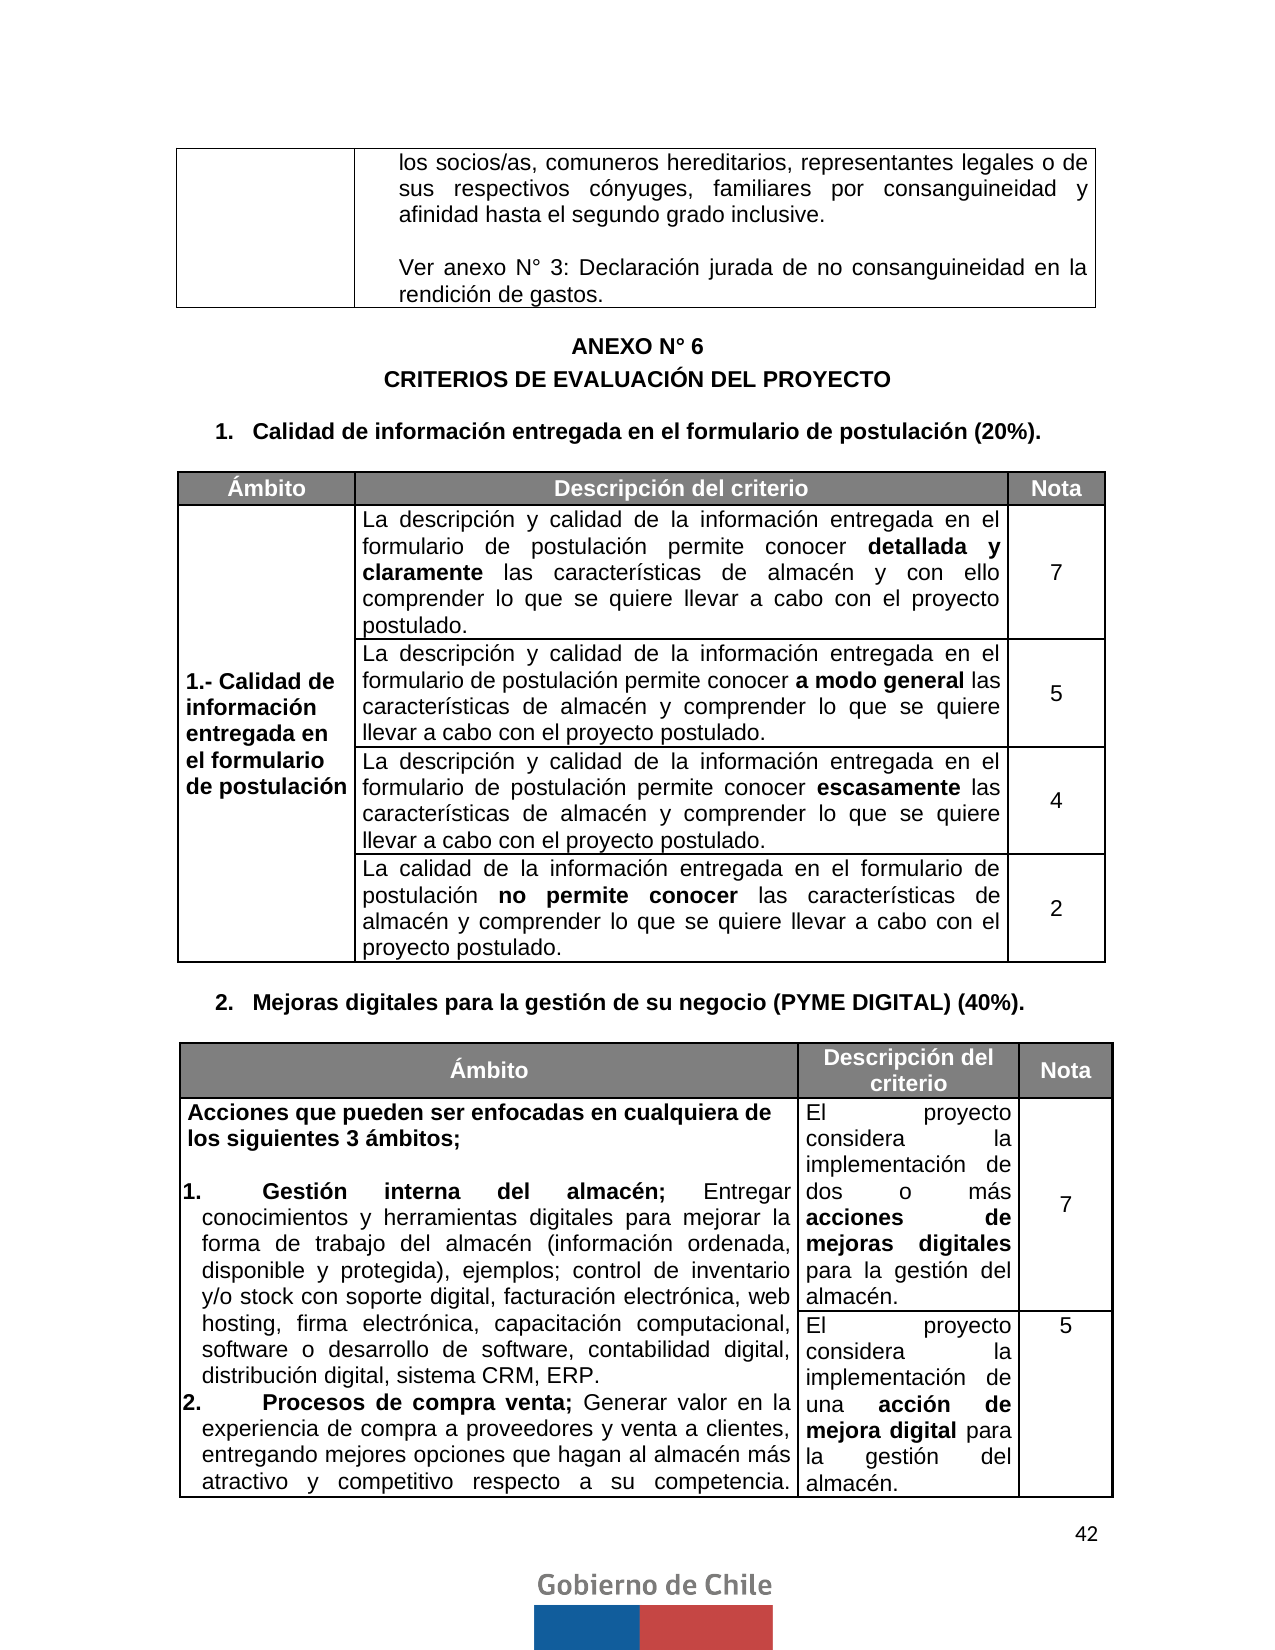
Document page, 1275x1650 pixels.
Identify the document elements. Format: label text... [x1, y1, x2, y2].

text CRITERIOS DE EVALUACIÓN DEL PROYECTO [177, 366, 1098, 392]
table_cell Acciones que pueden ser enfocadas en cualquiera de los siguientes 3 ámbitos; Gestión interna del almacén; Entregar conocimientos y herramientas digitales para mejorar la forma de trabajo del almacén (información ordenada, disponible y protegida), ejemplos; control de inventario y/o stock con soporte digital, facturación electrónica, web hosting, firma electrónica, capacitación computacional, software o desarrollo de software, contabilidad digital, distribución digital, sistema CRM, ERP. Procesos de compra venta; Generar valor en la experiencia de compra a proveedores y venta a clientes, entregando mejores opciones que hagan al almacén más atractivo y competitivo respecto a su competencia. Ejemplos; software y hardware para terminal punto de venta (sistema informático o electrónico computarizado), medio de pago electrónico, boleta electrónica, nuevos canales de comunicación y/ comercialización digital (WhatsApp, correo electrónico, entre otros), Marketing digital; Promoción, venta y presencia en medios digitales como internet y telefonía móvil logrando comunicaciones directas, personales y fidelizadas con los clientes, de forma más eficiente, rápida y económica. Ejemplos; promoción y difusión en redes sociales y/o web, capacitación y asistencia técnica en marketing digital, implementación de plataformas de contenido, sitio web y/o perfil en redes sociales, alfabetización digital y manejo de redes sociales, técnicas digitales para la fidelización del cliente, posicionamiento en buscadores o campañas digitales. [181, 1099, 797, 1496]
table_cell 5 [1020, 1312, 1111, 1496]
table_cell 1.- Calidad de información entregada en el formulario de postulación [179, 506, 354, 961]
table_cell La descripción y calidad de la información entregada en el formulario de postulación permite conocer escasamente las características de almacén y comprender lo que se quiere llevar a cabo con el proyecto postulado. [356, 748, 1007, 853]
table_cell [355, 149, 1095, 307]
list Calidad de información entregada en el formulario de postulación (20%). [215, 418, 1098, 444]
table_cell El proyecto considera la implementación de una acción de mejora digital para la gestión del almacén. [799, 1312, 1018, 1496]
table_cell 7 [1009, 506, 1104, 638]
picture [532, 1560, 774, 1650]
table_header Descripción del criterio [799, 1044, 1018, 1097]
table_cell La calidad de la información entregada en el formulario de postulación no permite conocer las características de almacén y comprender lo que se quiere llevar a cabo con el proyecto postulado. [356, 855, 1007, 961]
table_cell El proyecto considera la implementación de dos o más acciones de mejoras digitales para la gestión del almacén. [799, 1099, 1018, 1309]
table_cell 2 [1009, 855, 1104, 961]
table_cell 4 [1009, 748, 1104, 853]
table_header Ámbito [179, 473, 354, 504]
table_cell La descripción y calidad de la información entregada en el formulario de postulación permite conocer a modo general las características de almacén y comprender lo que se quiere llevar a cabo con el proyecto postulado. [356, 640, 1007, 746]
table_header Nota [1020, 1044, 1111, 1097]
table_header Ámbito [181, 1044, 797, 1097]
list Mejoras digitales para la gestión de su negocio (PYME DIGITAL) (40%). [215, 989, 1098, 1015]
table_cell 5 [1009, 640, 1104, 746]
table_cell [177, 149, 354, 307]
table_cell La descripción y calidad de la información entregada en el formulario de postulación permite conocer detallada y claramente las características de almacén y con ello comprender lo que se quiere llevar a cabo con el proyecto postulado. [356, 506, 1007, 638]
table_cell 7 [1020, 1099, 1111, 1309]
table_header Nota [1009, 473, 1104, 504]
table_header Descripción del criterio [356, 473, 1007, 504]
subtitle ANEXO N° 6 [177, 333, 1098, 359]
